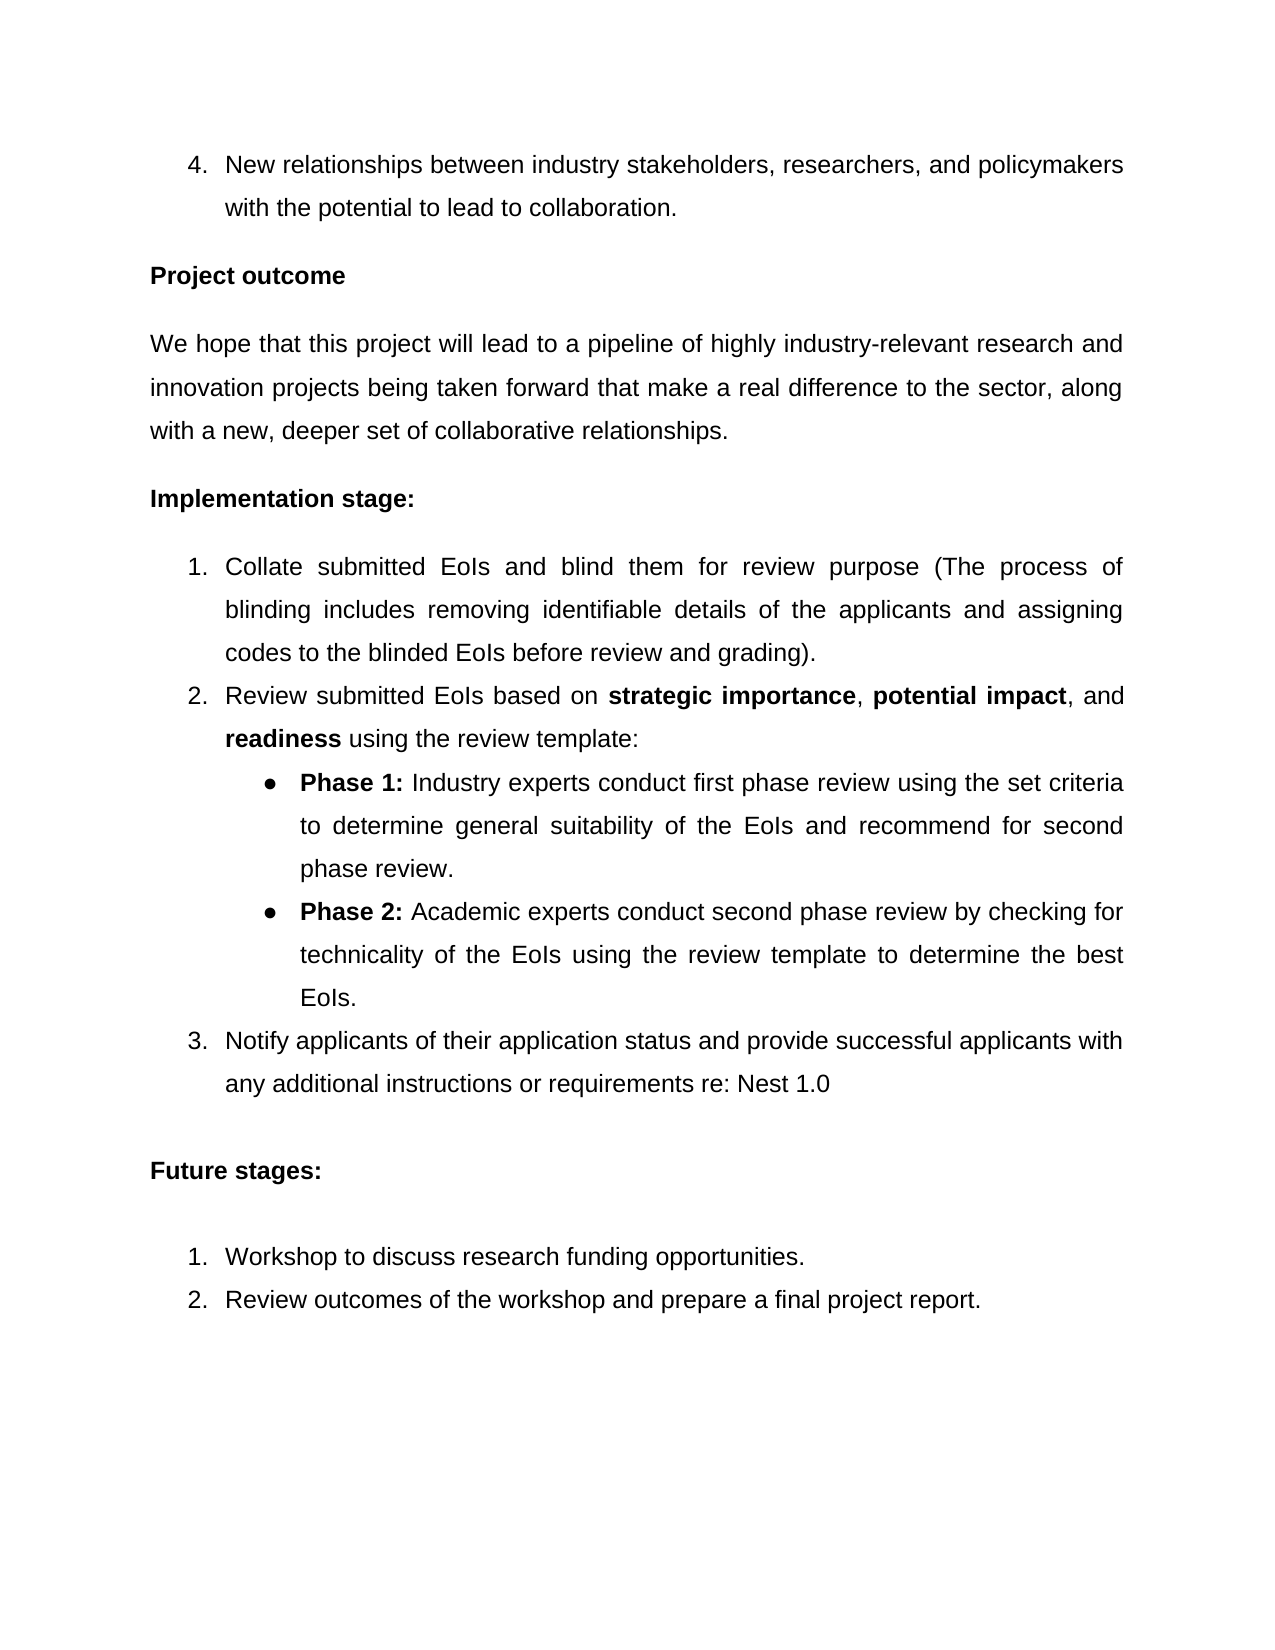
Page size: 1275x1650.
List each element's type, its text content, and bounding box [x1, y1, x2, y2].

list Review submitted EoIs based on strategic importance, potential impact, and readiness using the review template: [187, 681, 1125, 753]
list Review outcomes of the workshop and prepare a final project report. [187, 1285, 1125, 1314]
list Phase 2: Academic experts conduct second phase review by checking for technicality of the EoIs using the review template to determine the best EoIs. [262, 897, 1125, 1012]
list Notify applicants of their application status and provide successful applicants with any additional instructions or requirements re: Nest 1.0 [187, 1026, 1125, 1098]
list Collate submitted EoIs and blind them for review purpose (The process of blinding includes removing identifiable details of the applicants and assigning codes to the blinded EoIs before review and grading). [187, 552, 1125, 667]
list Workshop to discuss research funding opportunities. [187, 1242, 1125, 1271]
text We hope that this project will lead to a pipeline of highly industry-relevant research and innovation projects being taken forward that make a real difference to the sector, along with a new, deeper set of collaborative relationships. [150, 329, 1125, 444]
text Implementation stage: [150, 484, 1125, 512]
list Phase 1: Industry experts conduct first phase review using the set criteria to determine general suitability of the EoIs and recommend for second phase review. [262, 767, 1125, 882]
list New relationships between industry stakeholders, researchers, and policymakers with the potential to lead to collaboration. [187, 150, 1125, 222]
text Future stages: [150, 1156, 1125, 1184]
text Project outcome [150, 261, 1125, 290]
